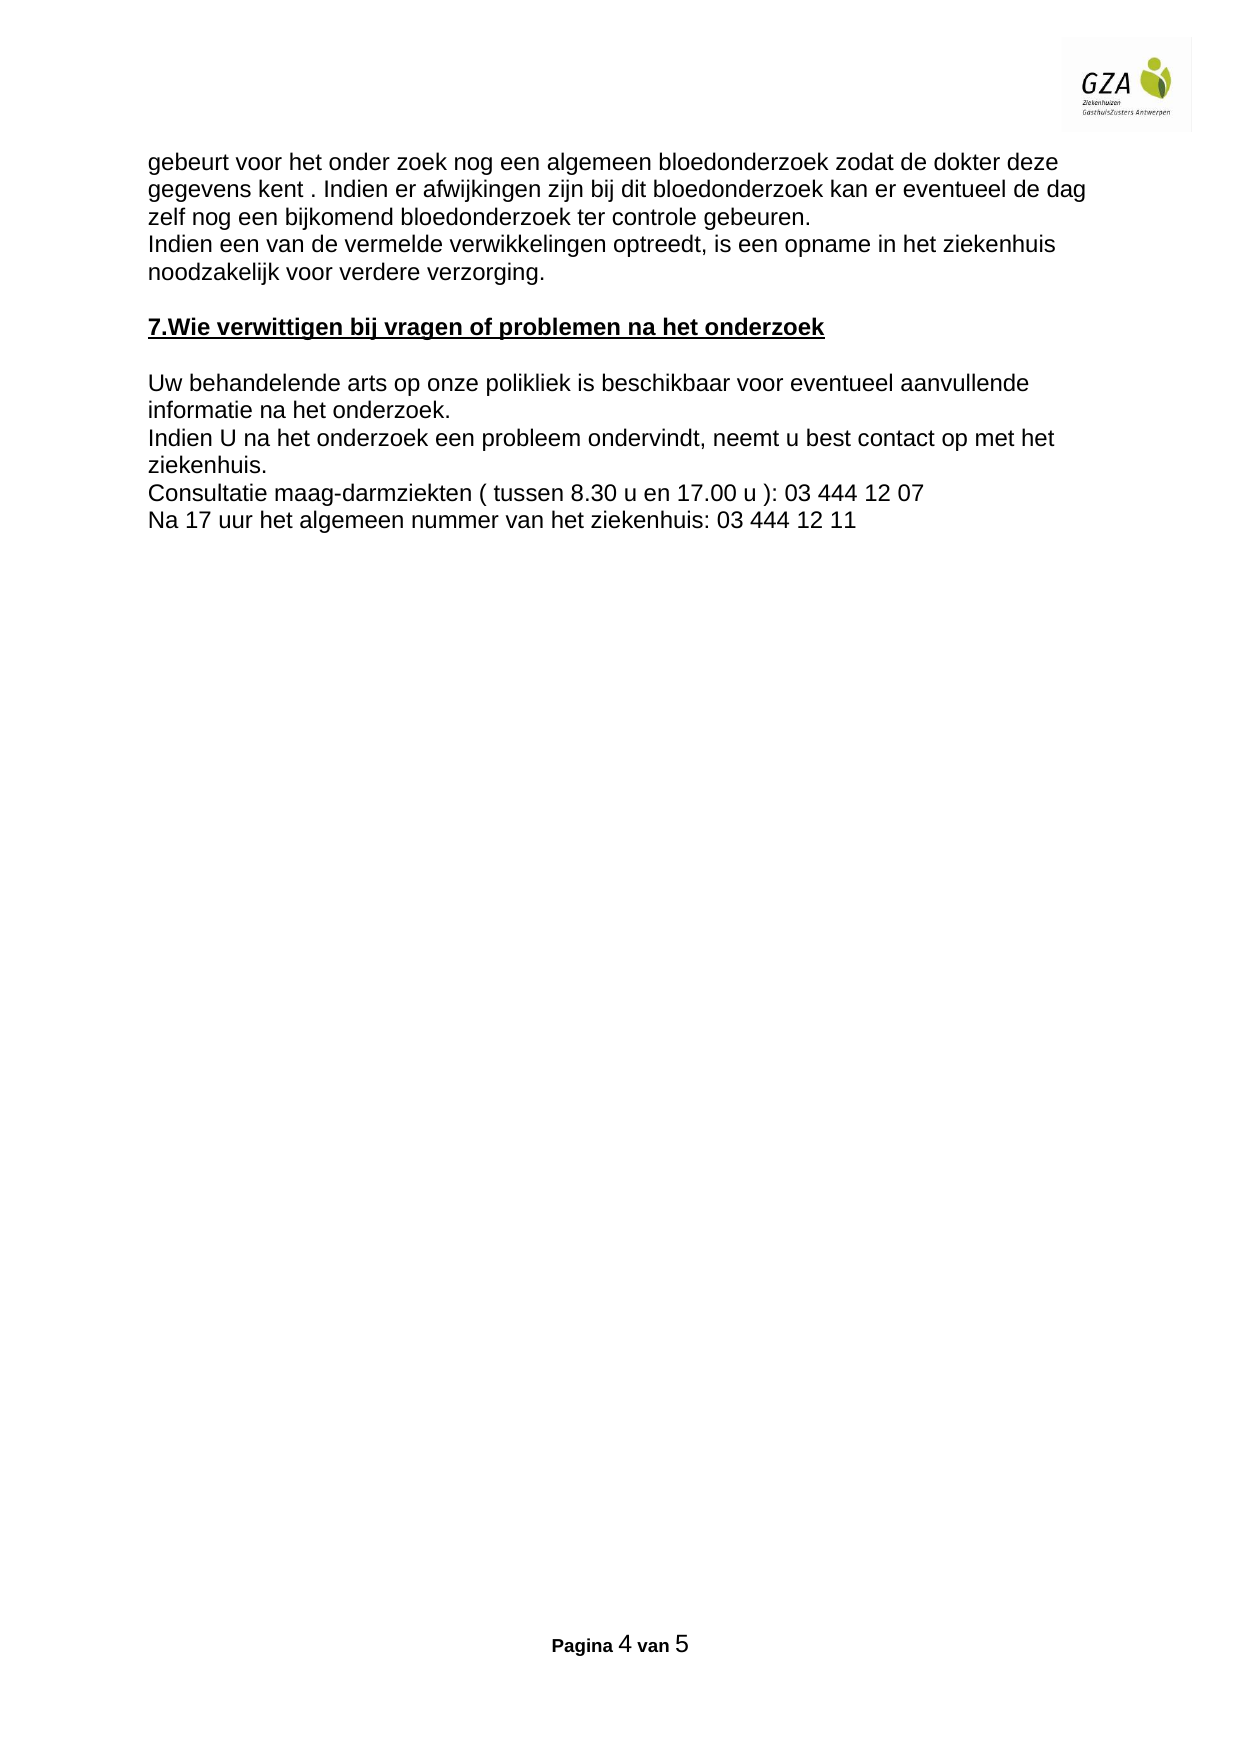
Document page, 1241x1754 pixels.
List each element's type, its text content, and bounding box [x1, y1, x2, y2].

text Na 17 uur het algemeen nummer van het ziekenhuis: 03 444 12 11 [148, 506, 1093, 534]
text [148, 148, 1093, 230]
text 7.Wie verwittigen bij vragen of problemen na het onderzoek [148, 313, 1093, 341]
text Uw behandelende arts op onze polikliek is beschikbaar voor eventueel aanvullende informatie na het onderzoek. [148, 368, 1093, 424]
picture [1061, 37, 1192, 133]
text Indien U na het onderzoek een probleem ondervindt, neemt u best contact op met het ziekenhuis. [148, 424, 1093, 479]
text Consultatie maag-darmziekten ( tussen 8.30 u en 17.00 u ): 03 444 12 07 [148, 479, 1093, 506]
text Indien een van de vermelde verwikkelingen optreedt, is een opname in het ziekenhuis noodzakelijk voor verdere verzorging. [148, 230, 1093, 286]
